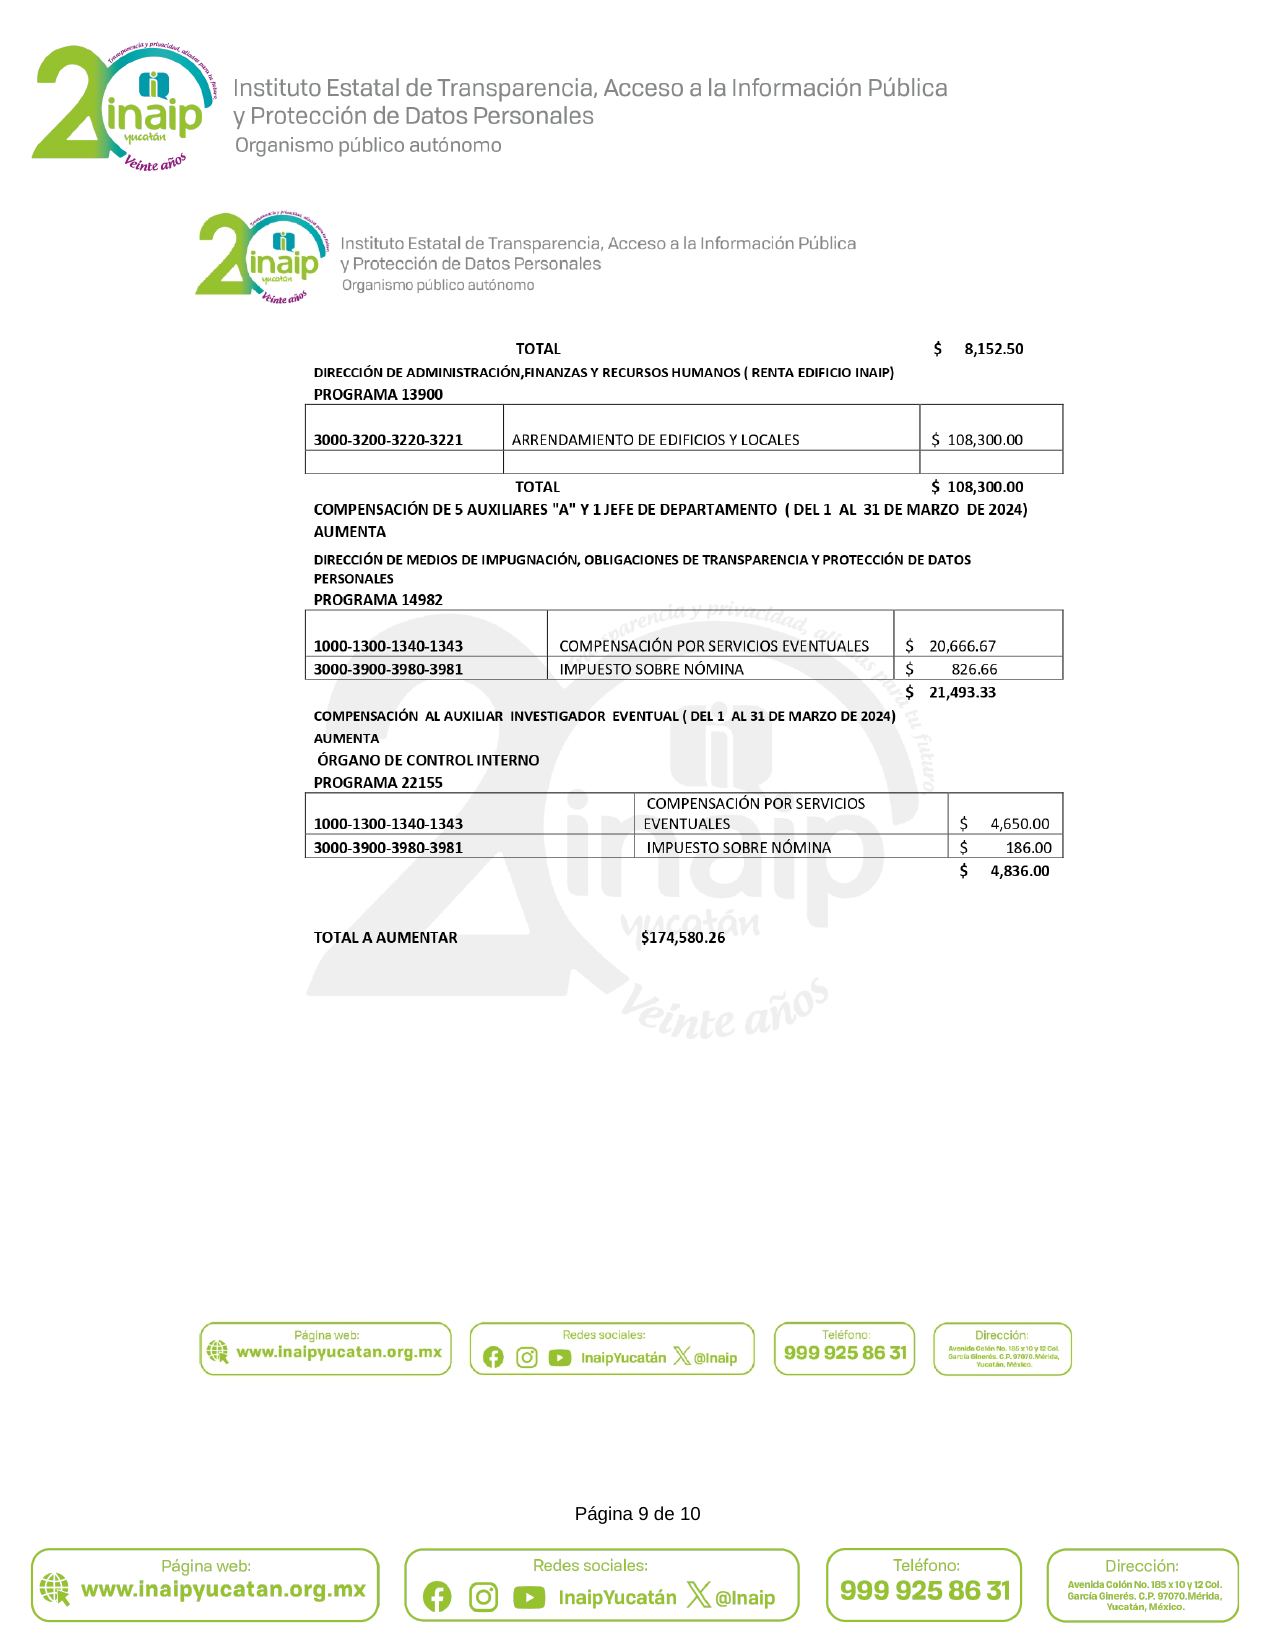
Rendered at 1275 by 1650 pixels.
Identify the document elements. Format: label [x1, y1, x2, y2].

picture [31, 29, 953, 171]
picture [30, 1547, 1240, 1623]
picture [177, 202, 1098, 1395]
